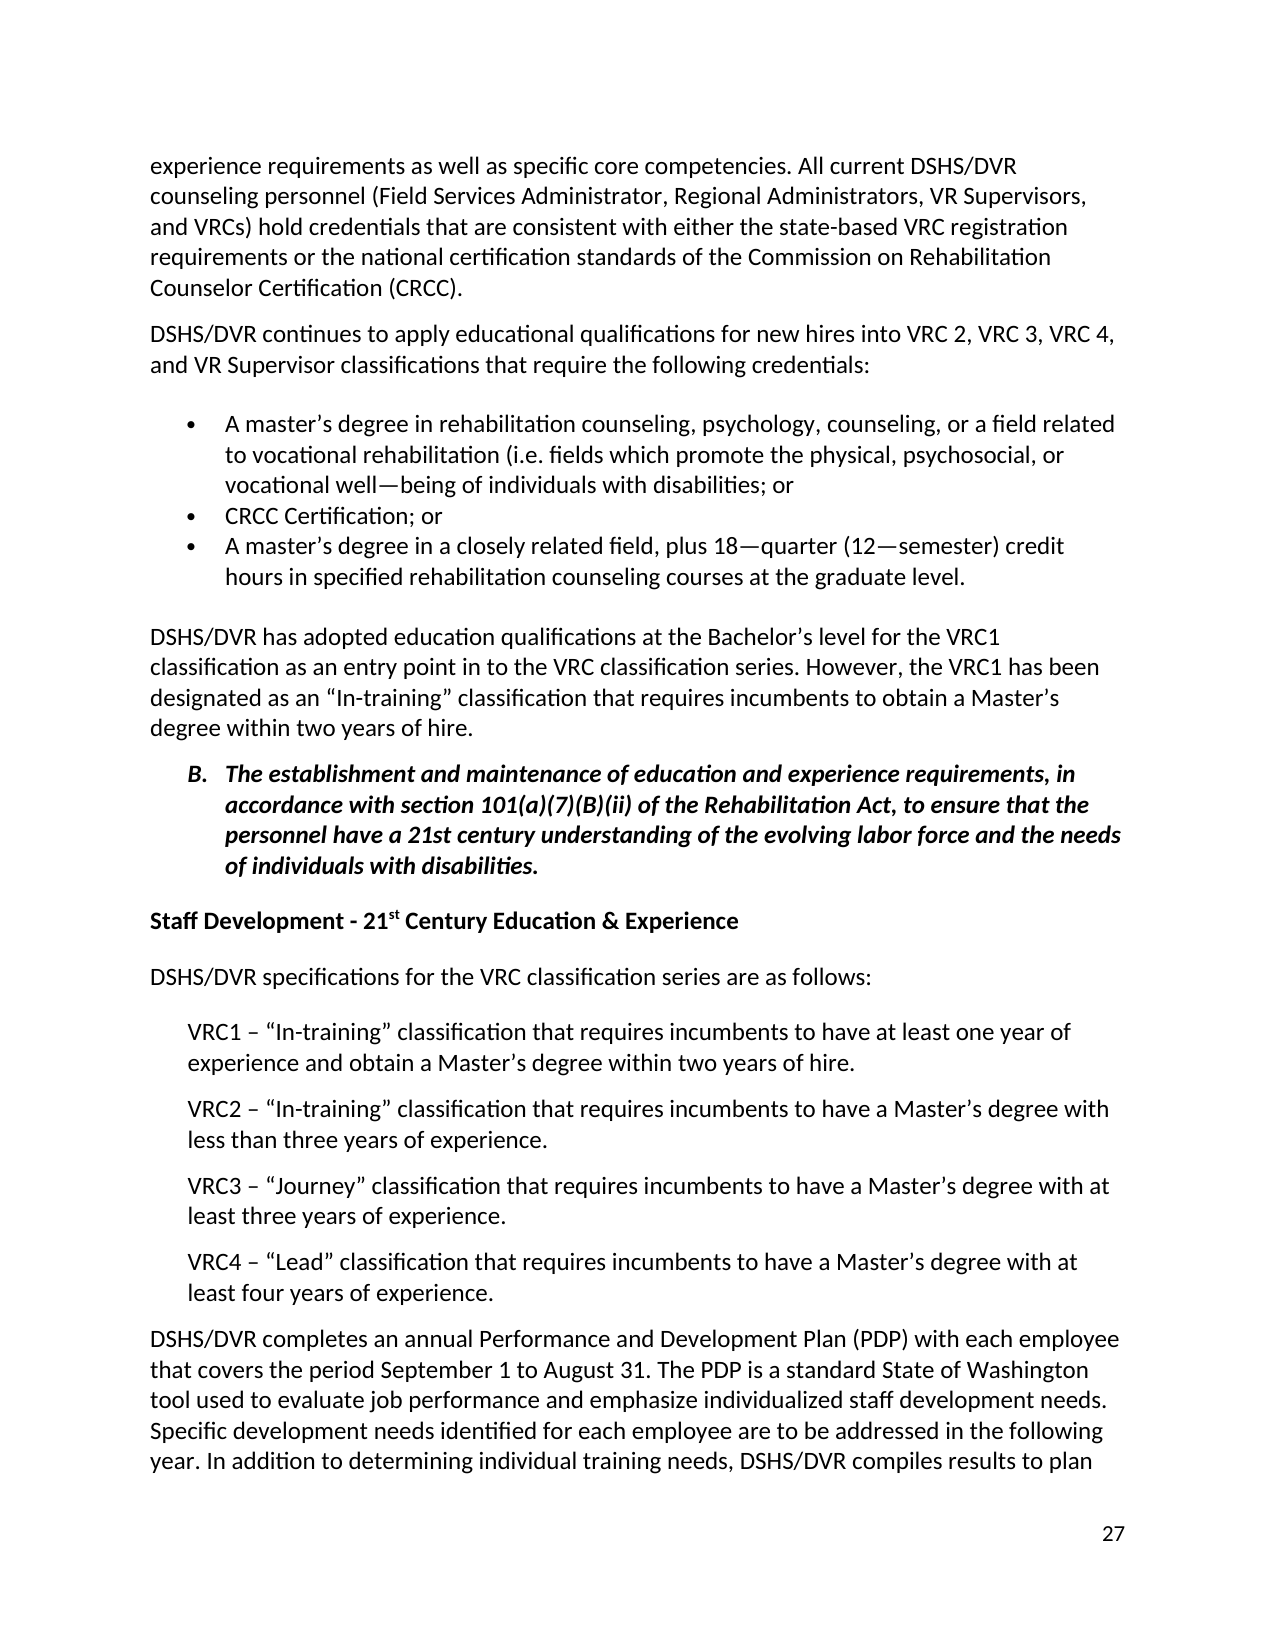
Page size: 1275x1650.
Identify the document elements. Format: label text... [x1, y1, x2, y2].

text VRC3 – “Journey” classification that requires incumbents to have a Master’s degree with at least three years of experience. [187, 1170, 1125, 1231]
text VRC2 – “In-training” classification that requires incumbents to have a Master’s degree with less than three years of experience. [187, 1093, 1125, 1154]
text DSHS/DVR continues to apply educational qualifications for new hires into VRC 2, VRC 3, VRC 4, and VR Supervisor classifications that require the following credentials: [150, 318, 1125, 379]
list CRCC Certification; or [187, 500, 1125, 531]
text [150, 150, 1125, 303]
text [150, 1323, 1125, 1476]
subtitle The establishment and maintenance of education and experience requirements, in accordance with section 101(a)(7)(B)(ii) of the Rehabilitation Act, to ensure that the personnel have a 21st century understanding of the evolving labor force and the needs of individuals with disabilities. [187, 758, 1125, 881]
list A master’s degree in a closely related field, plus 18—quarter (12—semester) credit hours in specified rehabilitation counseling courses at the graduate level. [187, 531, 1125, 592]
text DSHS/DVR has adopted education qualifications at the Bachelor’s level for the VRC1 classification as an entry point in to the VRC classification series. However, the VRC1 has been designated as an “In-training” classification that requires incumbents to obtain a Master’s degree within two years of hire. [150, 621, 1125, 743]
text VRC4 – “Lead” classification that requires incumbents to have a Master’s degree with at least four years of experience. [187, 1247, 1125, 1308]
list A master’s degree in rehabilitation counseling, psychology, counseling, or a field related to vocational rehabilitation (i.e. fields which promote the physical, psychosocial, or vocational well—being of individuals with disabilities; or [187, 408, 1125, 500]
subtitle Staff Development - 21st Century Education & Experience [150, 906, 1125, 936]
text DSHS/DVR specifications for the VRC classification series are as follows: [150, 961, 1125, 992]
text VRC1 – “In-training” classification that requires incumbents to have at least one year of experience and obtain a Master’s degree within two years of hire. [187, 1017, 1125, 1078]
